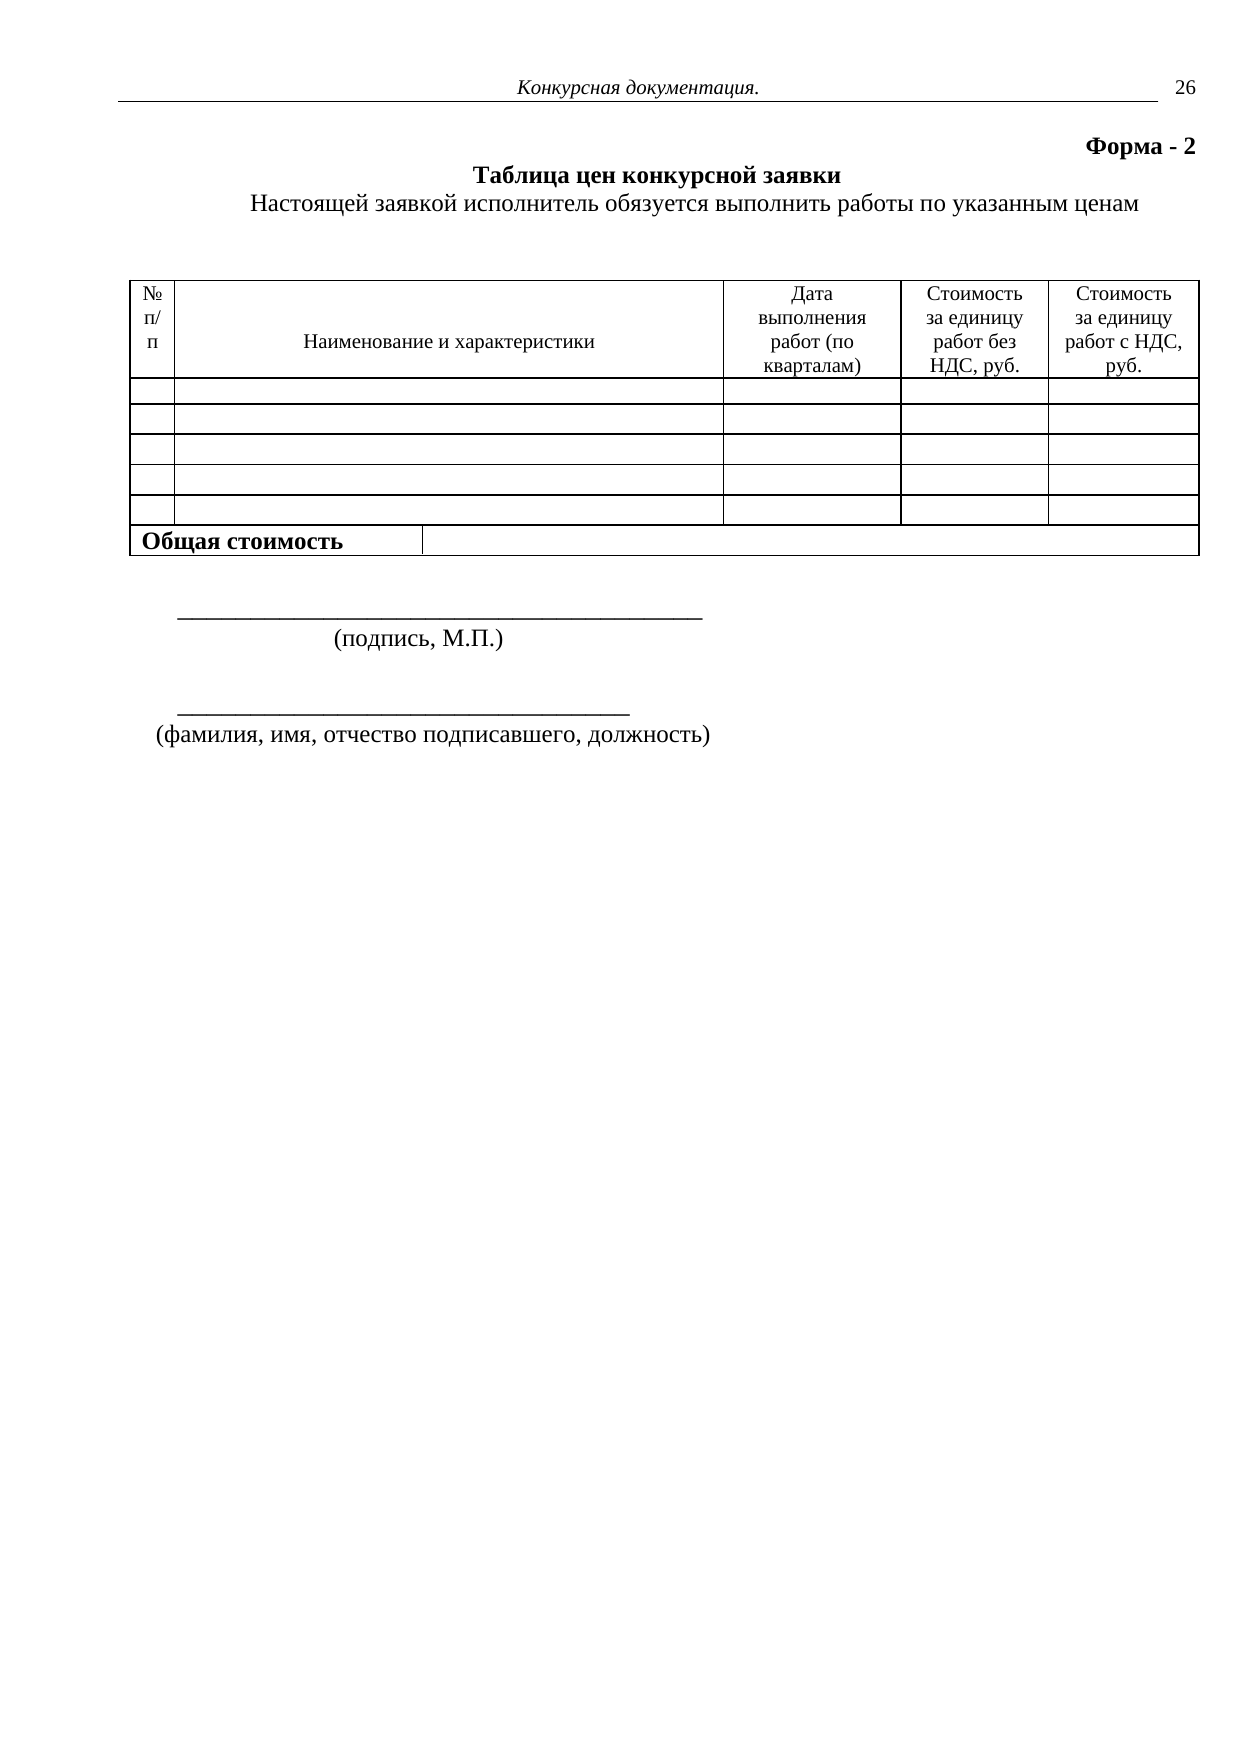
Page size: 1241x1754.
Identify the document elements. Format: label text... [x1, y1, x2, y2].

table_cell [902, 379, 1048, 403]
table_header Наименование и характеристики [175, 281, 723, 377]
text Таблица цен конкурсной заявки [118, 160, 1196, 188]
table_header Стоимость за единицу работ без НДС, руб. [902, 281, 1048, 377]
table_cell [724, 496, 900, 524]
table_cell [131, 496, 174, 524]
table_cell [131, 435, 174, 463]
table_cell [423, 526, 1198, 554]
table_cell [902, 435, 1048, 463]
table_cell [175, 405, 723, 433]
table_cell [724, 379, 900, 403]
table_cell [131, 405, 174, 433]
table_cell [131, 465, 174, 494]
table_cell [902, 465, 1048, 494]
table_cell [175, 465, 723, 494]
text (подпись, М.П.) [118, 623, 812, 652]
table_cell [175, 496, 723, 524]
text Форма - 2 [118, 131, 1196, 160]
table_cell [131, 379, 174, 403]
table_cell Общая стоимость [131, 526, 422, 554]
table_cell [175, 379, 723, 403]
text Настоящей заявкой исполнитель обязуется выполнить работы по указанным ценам [118, 188, 1196, 217]
table_cell [1049, 465, 1198, 494]
text ____________________________________ [118, 589, 1196, 623]
table_header № п/п [131, 281, 174, 377]
table_cell [724, 405, 900, 433]
table_cell [902, 496, 1048, 524]
table_cell [1049, 435, 1198, 463]
table_cell [724, 465, 900, 494]
table_cell [175, 435, 723, 463]
table_header Стоимость за единицу работ с НДС, руб. [1049, 281, 1198, 377]
text _______________________________ [118, 685, 1196, 719]
table_cell [724, 435, 900, 463]
table_header Дата выполнения работ (по кварталам) [724, 281, 900, 377]
table_cell [902, 405, 1048, 433]
text (фамилия, имя, отчество подписавшего, должность) [118, 719, 1196, 748]
table_cell [1049, 405, 1198, 433]
table_cell [1049, 379, 1198, 403]
table_cell [1049, 496, 1198, 524]
